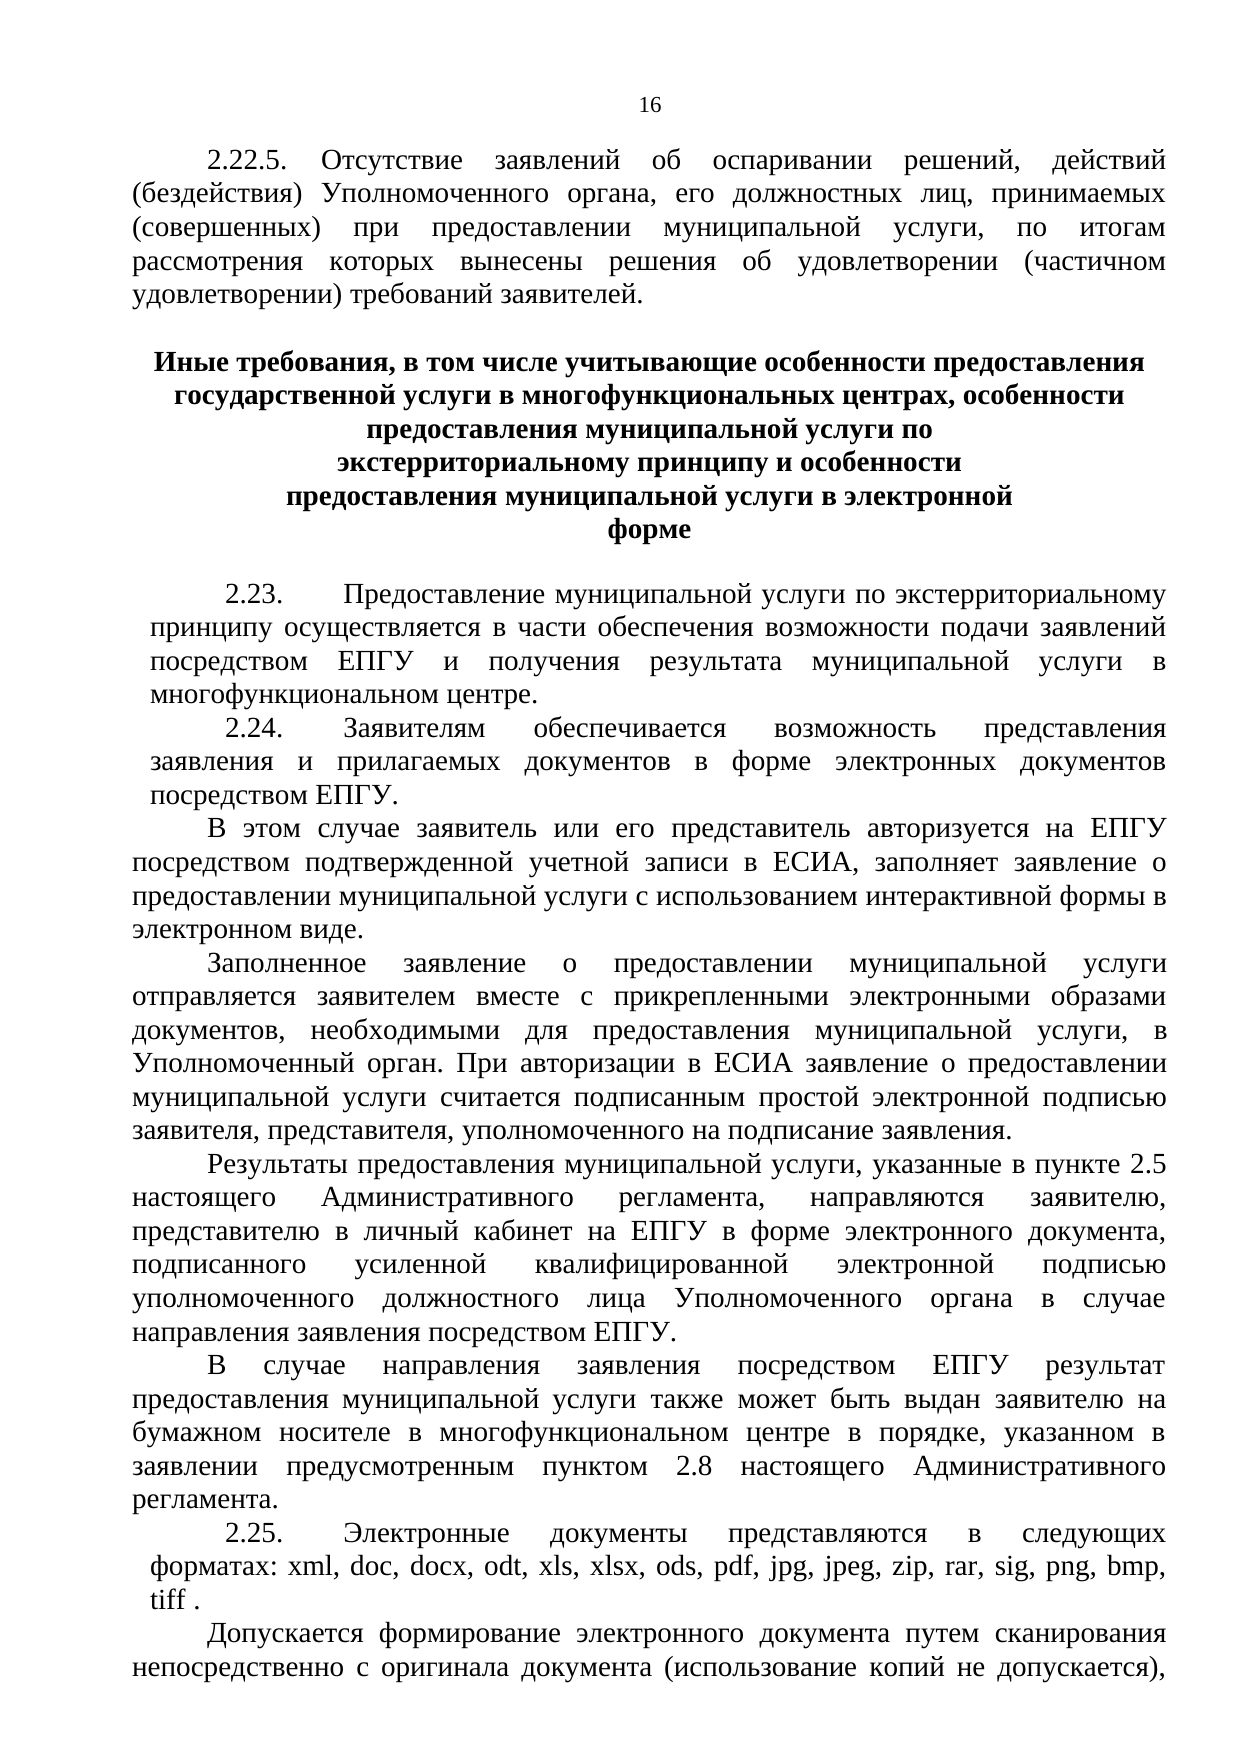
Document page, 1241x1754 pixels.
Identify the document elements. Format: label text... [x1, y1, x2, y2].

list Предоставление муниципальной услуги по экстерриториальному принципу осуществляется в части обеспечения возможности подачи заявлений посредством ЕПГУ и получения результата муниципальной услуги в многофункциональном центре. [150, 576, 1166, 710]
list Электронные документы представляются в следующих форматах: xml, doc, docx, odt, xls, xlsx, ods, pdf, jpg, jpeg, zip, rar, sig, png, bmp, tiff . [150, 1515, 1167, 1616]
text экстерриториальному принципу и особенности предоставления муниципальной услуги в электронной форме [251, 444, 1047, 545]
text В случае направления заявления посредством ЕПГУ результат предоставления муниципальной услуги также может быть выдан заявителю на бумажном носителе в многофункциональном центре в порядке, указанном в заявлении предусмотренным пунктом 2.8 настоящего Административного регламента. [132, 1347, 1166, 1515]
text Заполненное заявление о предоставлении муниципальной услуги отправляется заявителем вместе с прикрепленными электронными образами документов, необходимыми для предоставления муниципальной услуги, в Уполномоченный орган. При авторизации в ЕСИА заявление о предоставлении муниципальной услуги считается подписанным простой электронной подписью заявителя, представителя, уполномоченного на подписание заявления. [132, 945, 1167, 1146]
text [132, 1616, 1166, 1683]
list Заявителям обеспечивается возможность представления заявления и прилагаемых документов в форме электронных документов посредством ЕПГУ. [150, 710, 1166, 811]
text Результаты предоставления муниципальной услуги, указанные в пункте 2.5 настоящего Административного регламента, направляются заявителю, представителю в личный кабинет на ЕПГУ в форме электронного документа, подписанного усиленной квалифицированной электронной подписью уполномоченного должностного лица Уполномоченного органа в случае направления заявления посредством ЕПГУ. [132, 1146, 1166, 1347]
list Отсутствие заявлений об оспаривании решений, действий (бездействия) Уполномоченного органа, его должностных лиц, принимаемых (совершенных) при предоставлении муниципальной услуги, по итогам рассмотрения которых вынесены решения об удовлетворении (частичном удовлетворении) требований заявителей. [132, 142, 1166, 310]
subtitle Иные требования, в том числе учитывающие особенности предоставления государственной услуги в многофункциональных центрах, особенности предоставления муниципальной услуги по [119, 344, 1179, 444]
text В этом случае заявитель или его представитель авторизуется на ЕПГУ посредством подтвержденной учетной записи в ЕСИА, заполняет заявление о предоставлении муниципальной услуги с использованием интерактивной формы в электронном виде. [132, 811, 1167, 945]
